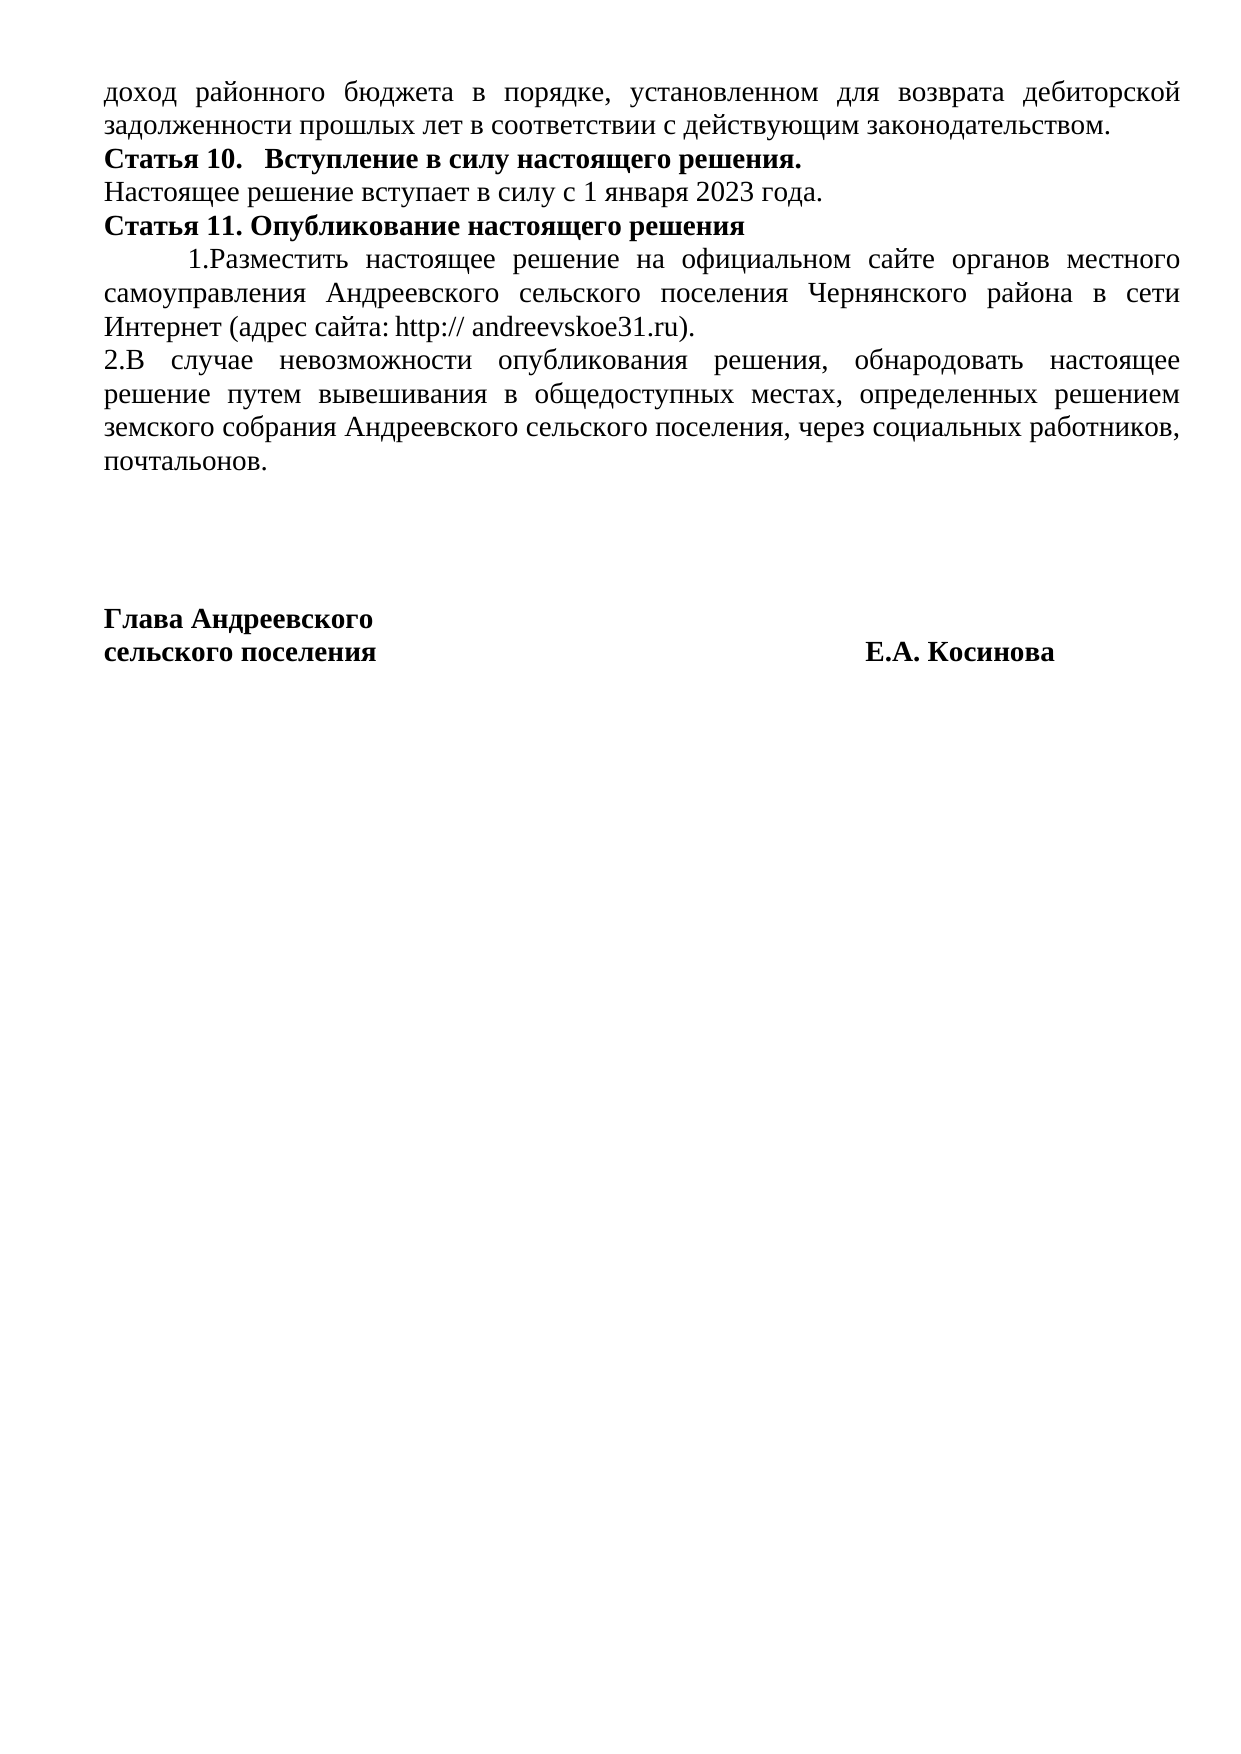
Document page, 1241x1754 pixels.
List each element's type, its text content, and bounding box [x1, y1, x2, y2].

text 2.В случае невозможности опубликования решения, обнародовать настоящее решение путем вывешивания в общедоступных местах, определенных решением земского собрания Андреевского сельского поселения, через социальных работников, почтальонов. [103, 342, 1181, 476]
text сельского поселения Е.А. Косинова [103, 634, 1181, 668]
text Статья 11. Опубликование настоящего решения [103, 208, 1181, 242]
text Глава Андреевского [103, 601, 1181, 634]
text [103, 74, 1181, 141]
text Настоящее решение вступает в силу с 1 января 2023 года. [103, 174, 1181, 208]
text 1.Разместить настоящее решение на официальном сайте органов местного самоуправления Андреевского сельского поселения Чернянского района в сети Интернет (адрес сайта: http:// andreevskoe31.ru). [103, 242, 1181, 342]
text Статья 10. Вступление в силу настоящего решения. [103, 141, 1181, 174]
